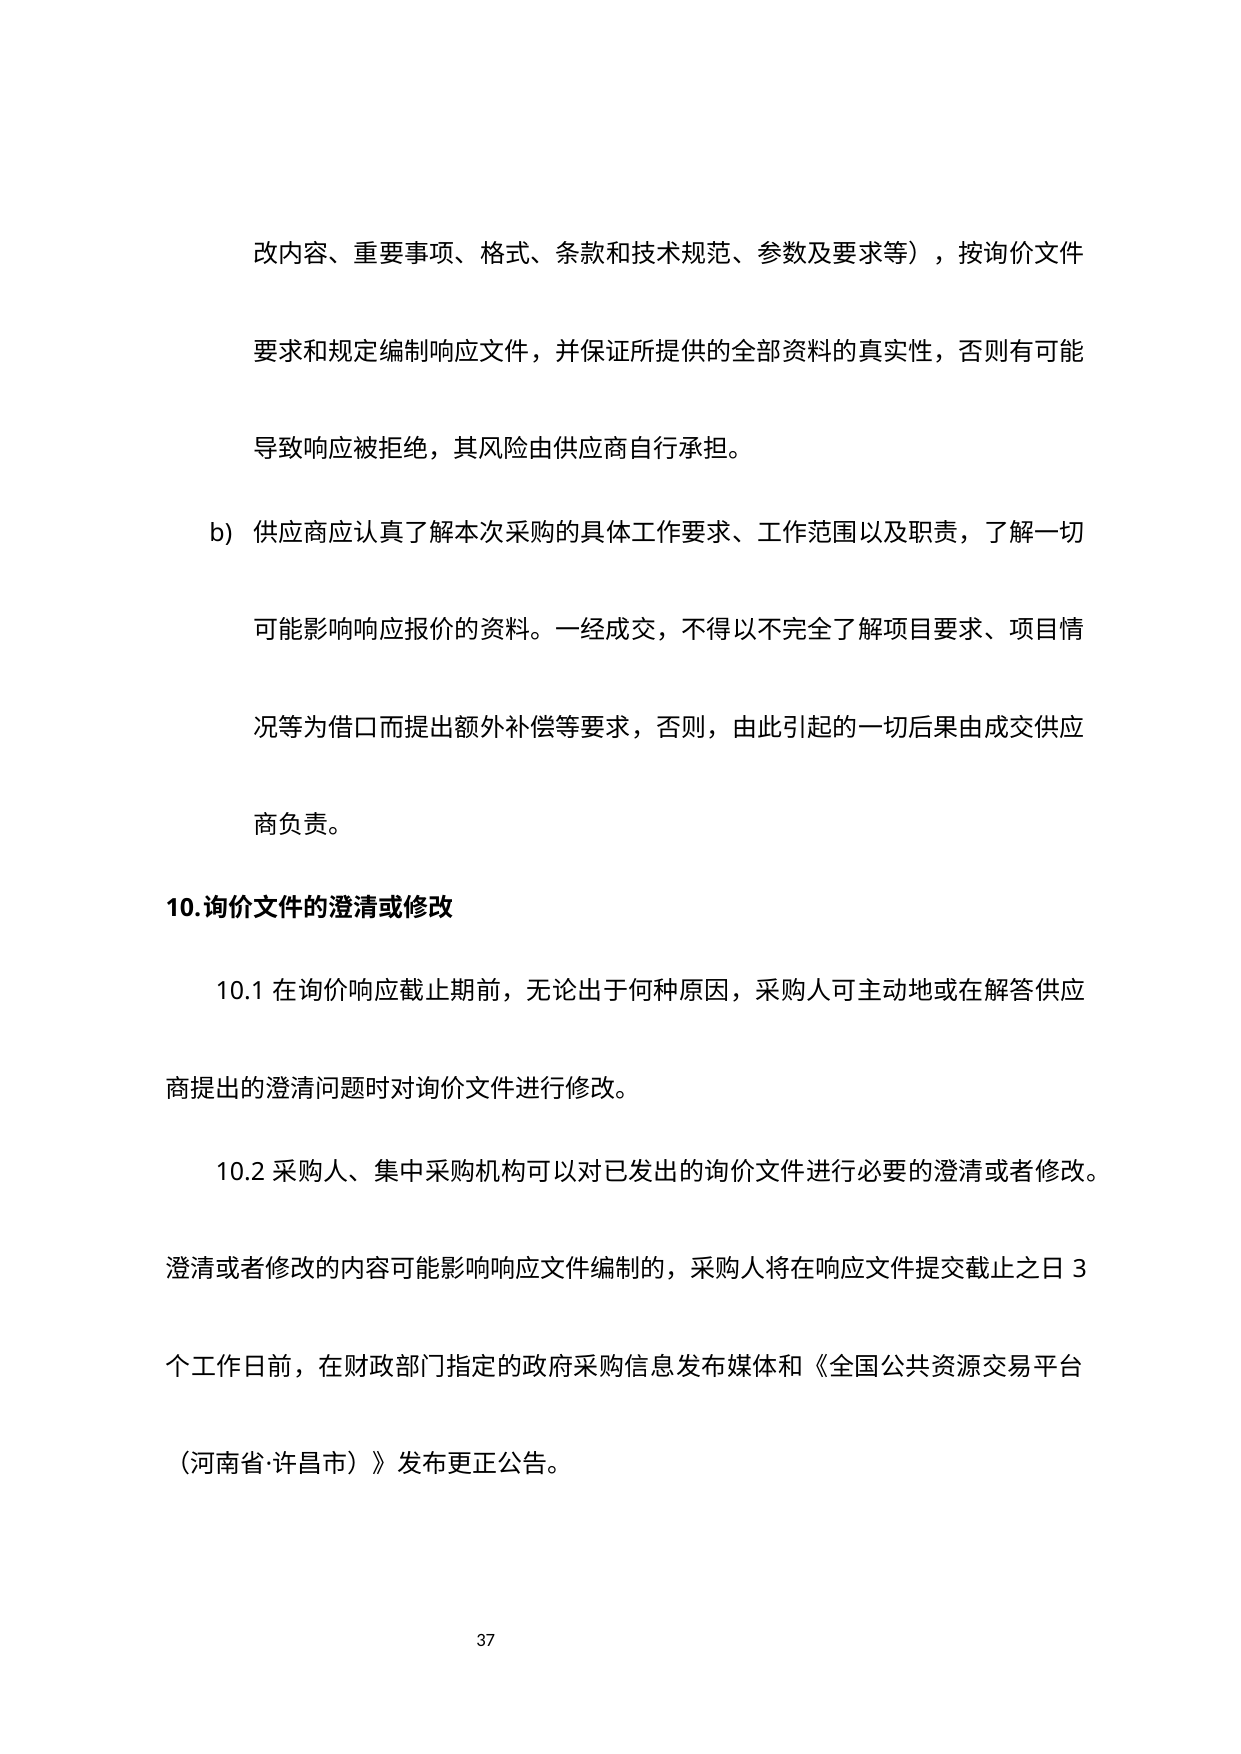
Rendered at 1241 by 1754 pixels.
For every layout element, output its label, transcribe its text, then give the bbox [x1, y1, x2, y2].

list 询价文件的澄清或修改 [165, 873, 1087, 938]
text 10.1 在询价响应截止期前，无论出于何种原因，采购人可主动地或在解答供应商提出的澄清问题时对询价文件进行修改。 [165, 956, 1087, 1119]
text 10.2 采购人、集中采购机构可以对已发出的询价文件进行必要的澄清或者修改。澄清或者修改的内容可能影响响应文件编制的，采购人将在响应文件提交截止之日3个工作日前，在财政部门指定的政府采购信息发布媒体和《全国公共资源交易平台（河南省·许昌市）》发布更正公告。 [165, 1137, 1087, 1494]
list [209, 219, 1087, 479]
list 供应商应认真了解本次采购的具体工作要求、工作范围以及职责，了解一切可能影响响应报价的资料。一经成交，不得以不完全了解项目要求、项目情况等为借口而提出额外补偿等要求，否则，由此引起的一切后果由成交供应商负责。 [209, 498, 1087, 855]
